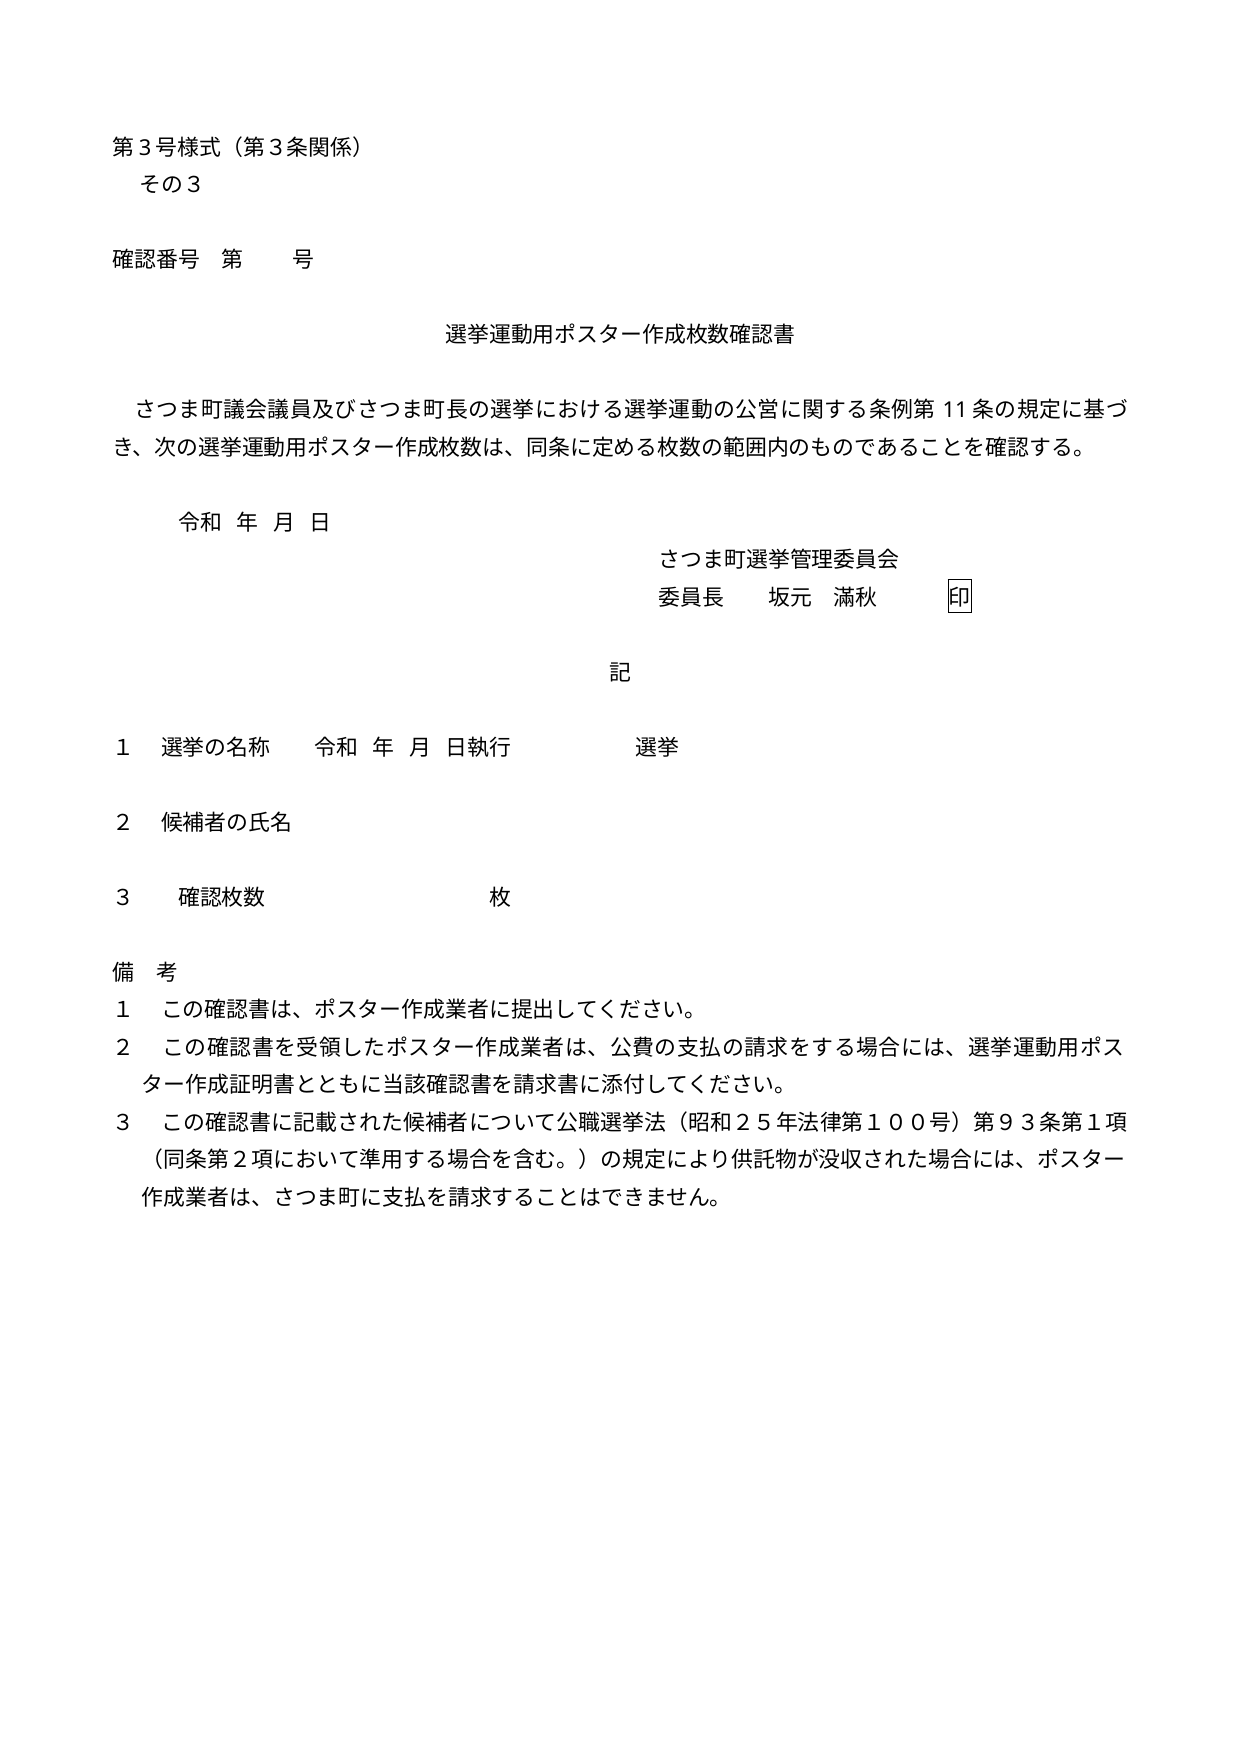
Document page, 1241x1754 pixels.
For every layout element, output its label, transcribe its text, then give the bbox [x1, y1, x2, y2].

text ３ この確認書に記載された候補者について公職選挙法（昭和２５年法律第１００号）第９３条第１項（同条第２項において準用する場合を含む。）の規定により供託物が没収された場合には、ポスター作成業者は、さつま町に支払を請求することはできません。 [112, 1102, 1128, 1214]
text さつま町議会議員及びさつま町長の選挙における選挙運動の公営に関する条例第11条の規定に基づき、次の選挙運動用ポスター作成枚数は、同条に定める枚数の範囲内のものであることを確認する。 [112, 389, 1128, 464]
text その３ [139, 164, 1128, 202]
text 記 [112, 652, 1128, 689]
text １ 選挙の名称 令和 年 月 日執行 選挙 [112, 727, 1128, 764]
text 確認番号 第 号 [112, 239, 1128, 277]
text ２ 候補者の氏名 [112, 802, 1128, 839]
text 委員長 坂元 滿秋 印 [658, 577, 1128, 614]
text 第3号様式（第３条関係） [112, 127, 1128, 164]
text １ この確認書は、ポスター作成業者に提出してください。 [112, 989, 1128, 1027]
text 令和 年 月 日 [112, 502, 1128, 539]
text ３ 確認枚数 枚 [112, 877, 1128, 914]
text さつま町選挙管理委員会 [658, 539, 1128, 577]
text 選挙運動用ポスター作成枚数確認書 [112, 314, 1128, 352]
text 備 考 [112, 952, 1128, 989]
text ２ この確認書を受領したポスター作成業者は、公費の支払の請求をする場合には、選挙運動用ポスター作成証明書とともに当該確認書を請求書に添付してください。 [112, 1027, 1128, 1102]
